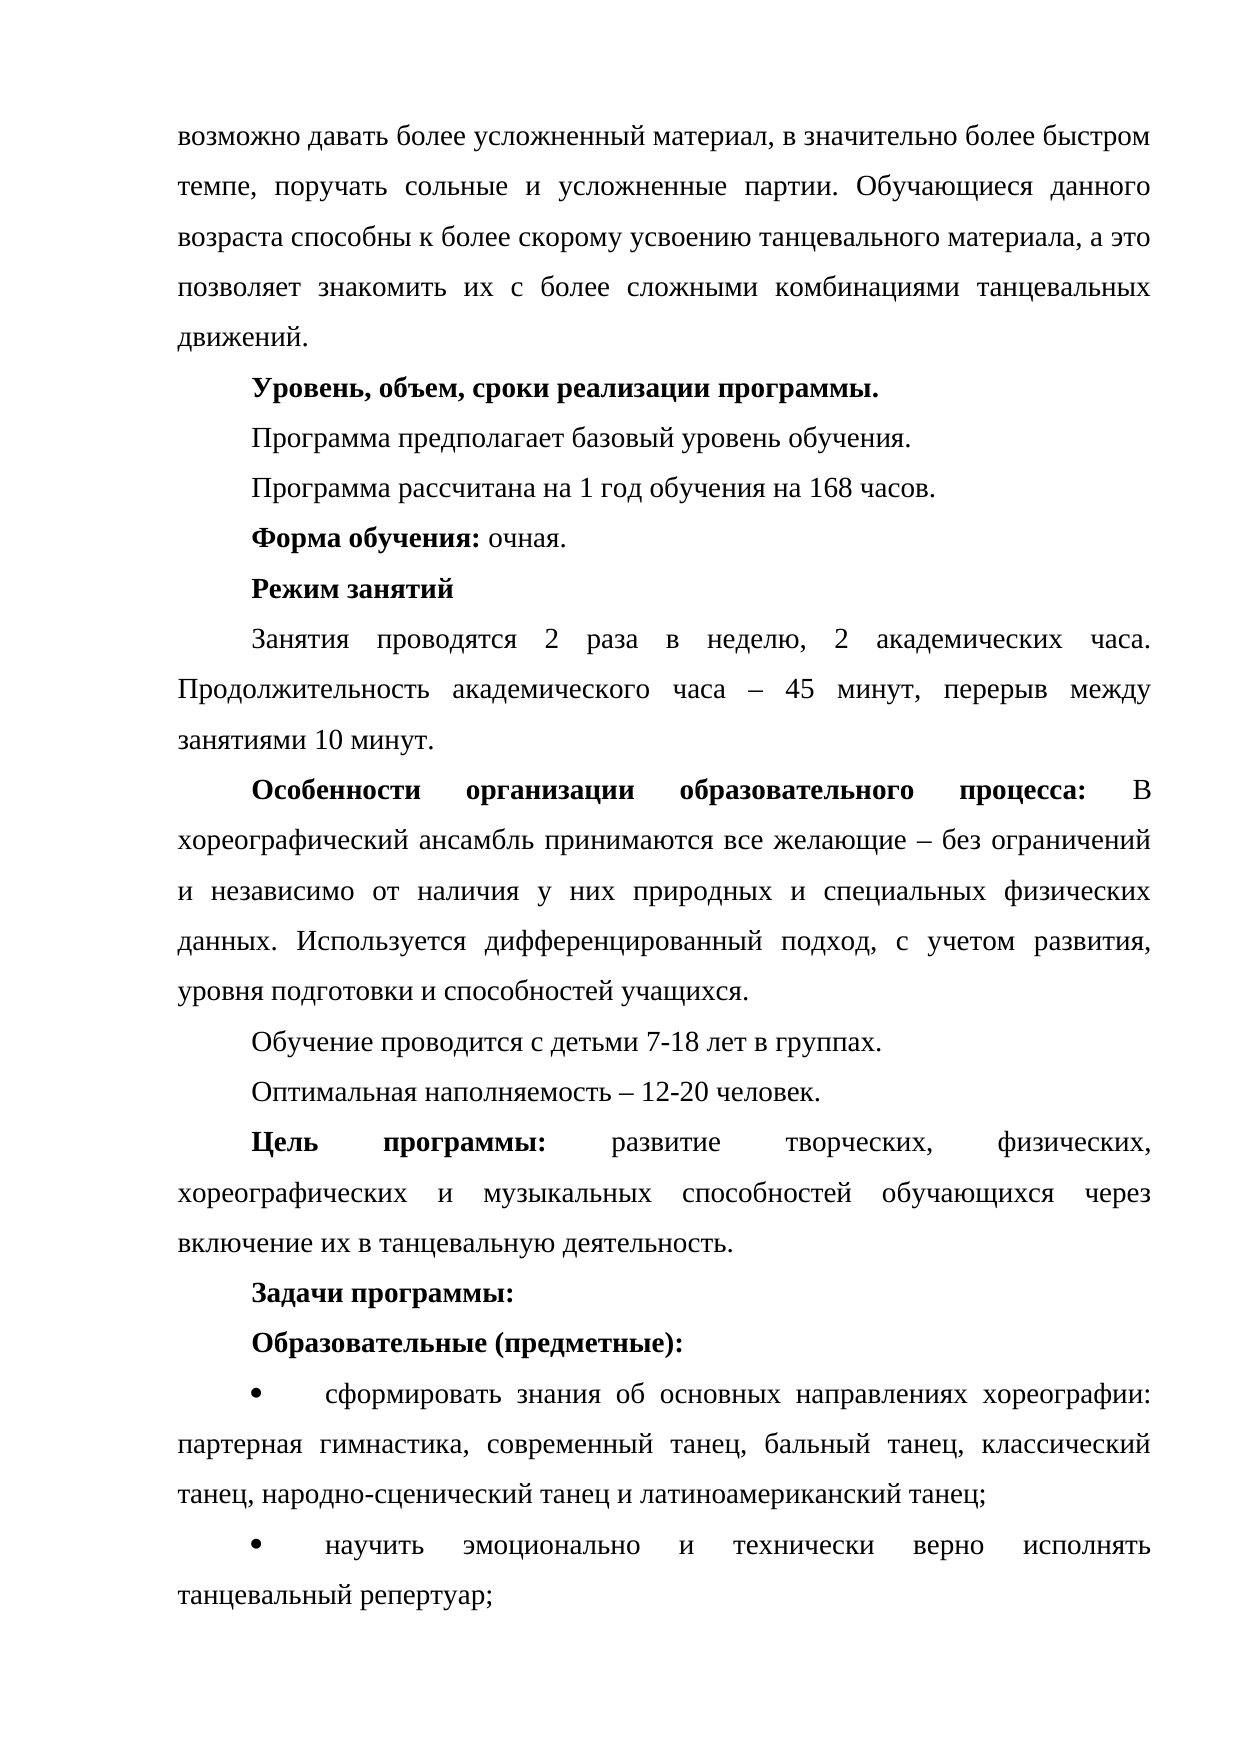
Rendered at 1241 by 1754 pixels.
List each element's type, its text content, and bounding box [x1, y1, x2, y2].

text Режим занятий [177, 571, 1152, 604]
text Оптимальная наполняемость – 12-20 человек. [177, 1074, 1152, 1108]
text Форма обучения: очная. [177, 521, 1152, 554]
list сформировать знания об основных направлениях хореографии: партерная гимнастика, современный танец, бальный танец, классический танец, народно-сценический танец и латиноамериканский танец; [177, 1376, 1152, 1510]
text Задачи программы: [177, 1275, 1152, 1309]
text Обучение проводится с детьми 7-18 лет в группах. [177, 1024, 1152, 1057]
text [177, 118, 1152, 353]
text Цель программы: развитие творческих, физических, хореографических и музыкальных способностей обучающихся через включение их в танцевальную деятельность. [177, 1124, 1152, 1258]
text Особенности организации образовательного процесса: В хореографический ансамбль принимаются все желающие – без ограничений и независимо от наличия у них природных и специальных физических данных. Используется дифференцированный подход, с учетом развития, уровня подготовки и способностей учащихся. [177, 772, 1152, 1007]
text Занятия проводятся 2 раза в неделю, 2 академических часа. Продолжительность академического часа – 45 минут, перерыв между занятиями 10 минут. [177, 621, 1152, 755]
text Программа предполагает базовый уровень обучения. [177, 420, 1152, 453]
list научить эмоционально и технически верно исполнять танцевальный репертуар; [177, 1527, 1152, 1611]
text Уровень, объем, сроки реализации программы. [177, 370, 1152, 403]
text Образовательные (предметные): [177, 1326, 1152, 1359]
text Программа рассчитана на 1 год обучения на 168 часов. [177, 470, 1152, 504]
